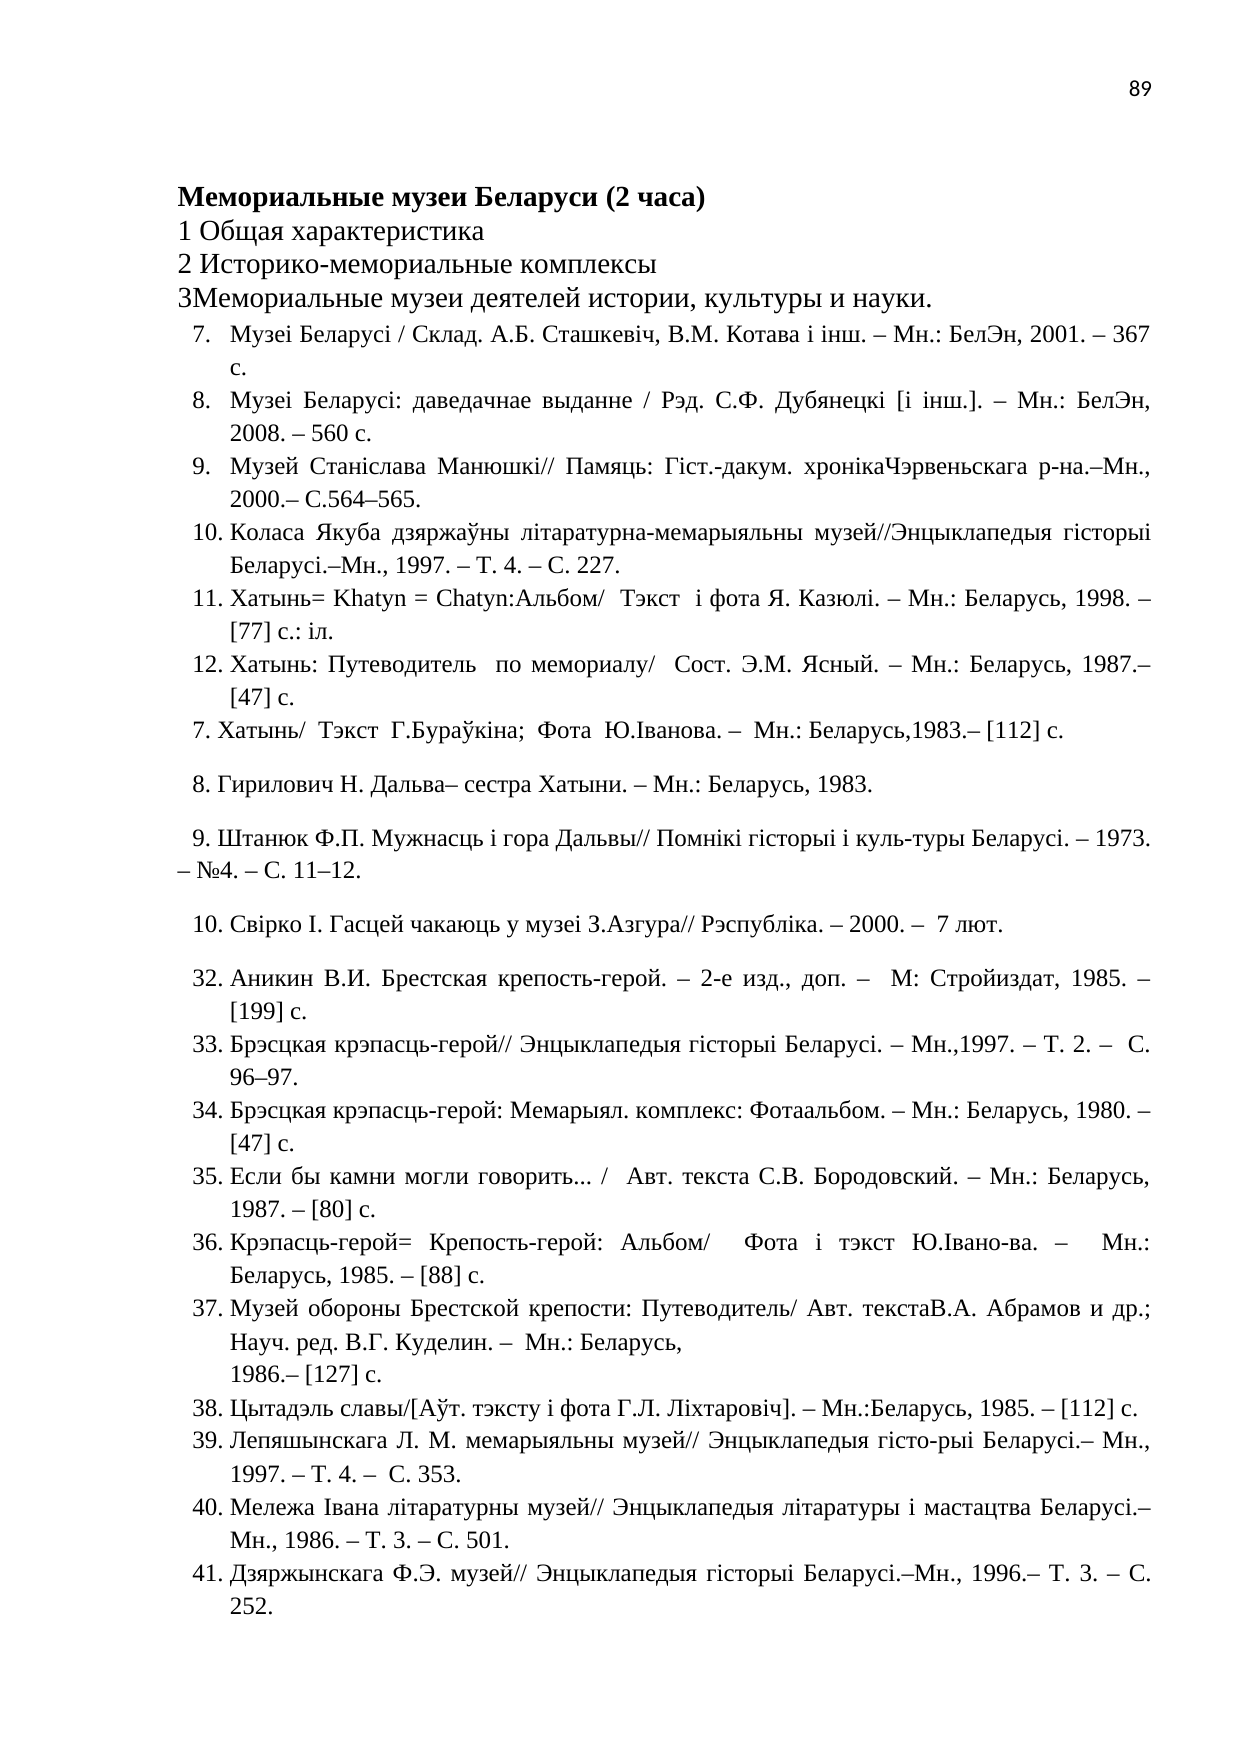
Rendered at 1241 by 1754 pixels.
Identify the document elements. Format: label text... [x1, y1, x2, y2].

list Хатынь= Khatyn = Chatyn:Альбом/ Тэкст і фота Я. Казюлі. – Мн.: Беларусь, 1998. – [77] с.: іл. [192, 583, 1152, 644]
list Мележа Івана літаратурны музей// Энцыклапедыя літаратуры і мастацтва Беларусі.– Мн., 1986. – Т. 3. – С. 501. [192, 1492, 1152, 1553]
text 2 Историко-мемориальные комплексы [177, 247, 1152, 280]
list Музей Станіслава Манюшкі// Памяць: Гіст.-дакум. хронікаЧэрвеньскага р-на.–Мн., 2000.– С.564–565. [192, 451, 1152, 512]
text 9. Штанюк Ф.П. Мужнасць і гора Дальвы// Помнікі гісторыі і куль-туры Беларусі. – 1973. – №4. – С. 11–12. [177, 823, 1152, 884]
list Лепяшынскага Л. М. мемарыяльны музей// Энцыклапедыя гісто-рыі Беларусі.– Мн., 1997. – Т. 4. – С. 353. [192, 1426, 1152, 1487]
list Цытадэль славы/[Аўт. тэксту і фота Г.Л. Ліхтаровіч]. – Мн.:Беларусь, 1985. – [112] с. [192, 1393, 1152, 1421]
list Аникин В.И. Брестская крепость-герой. – 2-е изд., доп. – М: Стройиздат, 1985. – [199] с. [192, 963, 1152, 1025]
text 10. Свірко І. Гасцей чакаюць у музеі З.Азгура// Рэспубліка. – 2000. – 7 лют. [177, 909, 1152, 938]
list Дзяржынскага Ф.Э. музей// Энцыклапедыя гісторыі Беларусі.–Мн., 1996.– Т. 3. – С. 252. [192, 1558, 1152, 1619]
list Хатынь: Путеводитель по мемориалу/ Сост. Э.М. Ясный. – Мн.: Беларусь, 1987.–[47] с. [192, 649, 1152, 711]
text 7. Хатынь/ Тэкст Г.Бураўкіна; Фота Ю.Іванова. – Мн.: Беларусь,1983.– [112] с. [177, 715, 1152, 744]
list Коласа Якуба дзяржаўны літаратурна-мемарыяльны музей//Энцыклапедыя гісторыі Беларусі.–Мн., 1997. – Т. 4. – С. 227. [192, 517, 1152, 578]
list Музеі Беларусі: даведачнае выданне / Рэд. С.Ф. Дубянецкі [і інш.]. – Мн.: БелЭн, 2008. – 560 с. [192, 385, 1152, 446]
list Крэпасць-герой= Крепость-герой: Альбом/ Фота і тэкст Ю.Івано-ва. – Мн.: Беларусь, 1985. – [88] с. [192, 1227, 1152, 1289]
text 1986.– [127] с. [229, 1359, 1152, 1388]
list Музеі Беларусі / Склад. А.Б. Сташкевіч, В.М. Котава і інш. – Мн.: БелЭн, 2001. – 367 с. [192, 319, 1152, 380]
text Мемориальные музеи Беларуси (2 часа) [177, 179, 1152, 213]
text 8. Гирилович Н. Дальва– сестра Хатыни. – Мн.: Беларусь, 1983. [177, 769, 1152, 797]
list Музей обороны Брестской крепости: Путеводитель/ Авт. текстаВ.А. Абрамов и др.; Науч. ред. В.Г. Куделин. – Мн.: Беларусь, [192, 1293, 1152, 1355]
list Если бы камни могли говорить... / Авт. текста С.В. Бородовский. – Мн.: Беларусь, 1987. – [80] с. [192, 1161, 1152, 1223]
list Брэсцкая крэпасць-герой: Мемарыял. комплекс: Фотаальбом. – Мн.: Беларусь, 1980. – [47] с. [192, 1095, 1152, 1157]
list Мемориальные музеи деятелей истории, культуры и науки. [177, 280, 1152, 314]
text 1 Общая характеристика [177, 213, 1152, 247]
list Брэсцкая крэпасць-герой// Энцыклапедыя гісторыі Беларусі. – Мн.,1997. – Т. 2. – С. 96–97. [192, 1029, 1152, 1091]
